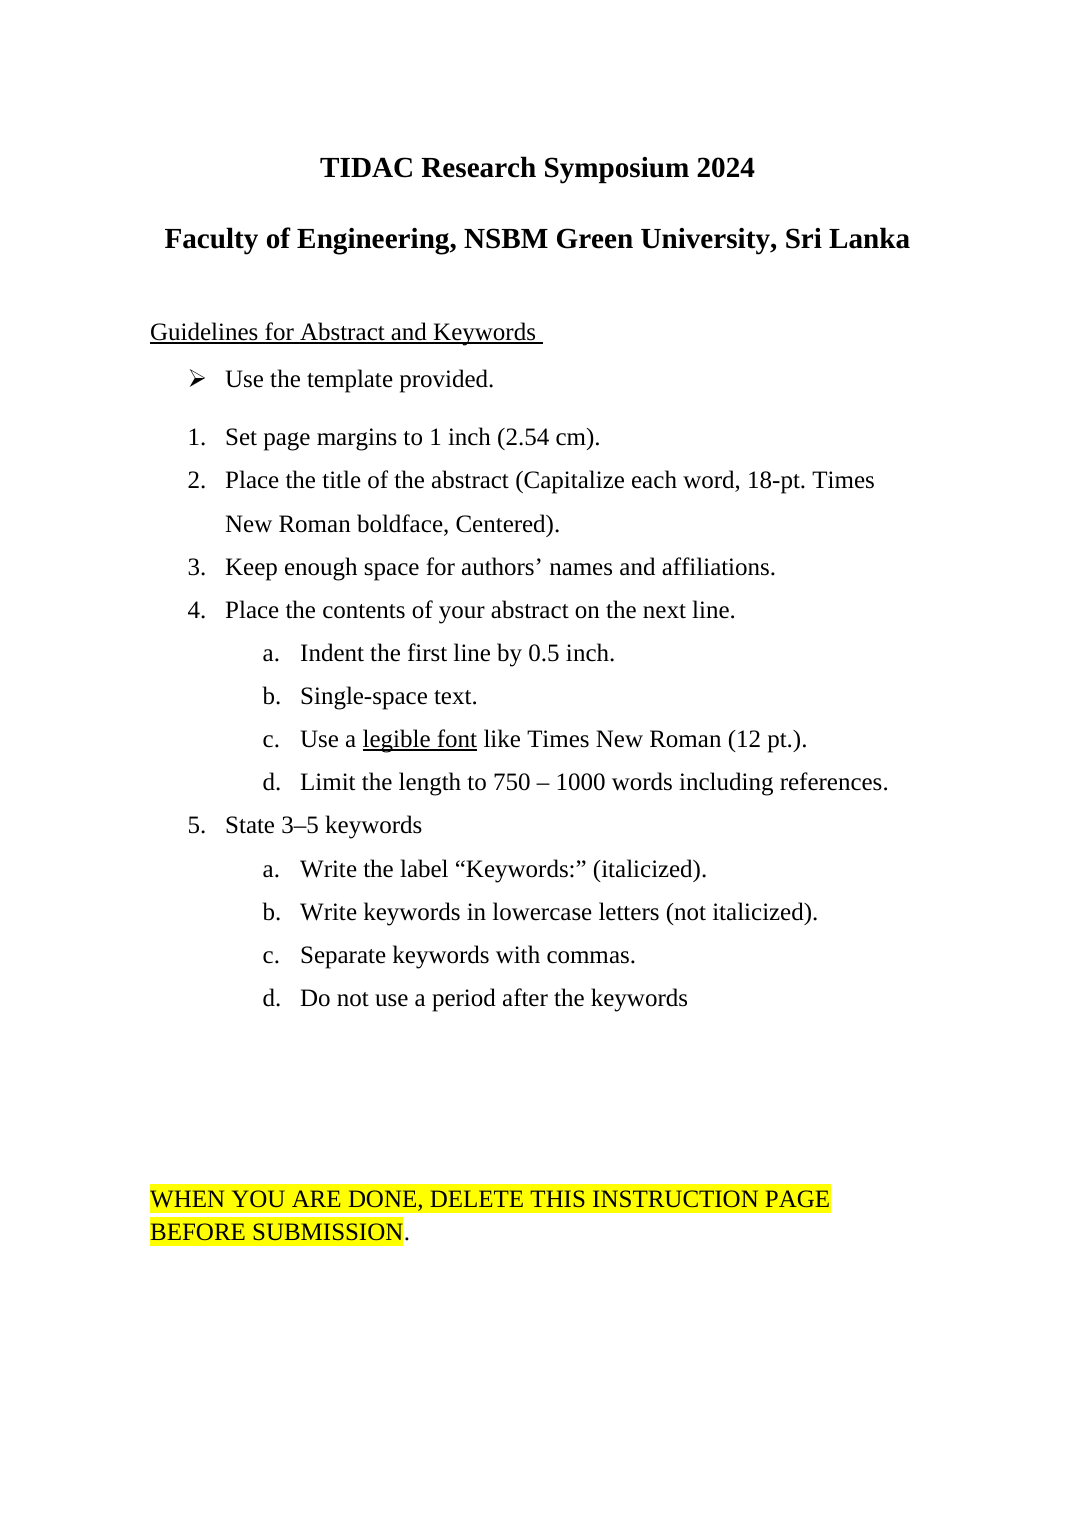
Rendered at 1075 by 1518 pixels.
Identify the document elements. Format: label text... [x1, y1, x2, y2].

list Keep enough space for authors’ names and affiliations. [187, 552, 925, 581]
text Faculty of Engineering, NSBM Green University, Sri Lanka [150, 221, 925, 254]
list Place the title of the abstract (Capitalize each word, 18-pt. Times New Roman boldface, Centered). [187, 466, 925, 537]
list Place the contents of your abstract on the next line. [187, 595, 925, 624]
list State 3–5 keywords [187, 811, 925, 839]
list Write keywords in lowercase letters (not italicized). [262, 897, 925, 926]
list Do not use a period after the keywords [262, 983, 925, 1012]
list Limit the length to 750 – 1000 words including references. [262, 767, 925, 796]
list Set page margins to 1 inch (2.54 cm). [187, 422, 925, 451]
text TIDAC Research Symposium 2024 [150, 150, 925, 183]
list Use the template provided. [187, 364, 925, 393]
list Indent the first line by 0.5 inch. [262, 638, 925, 667]
list Single-space text. [262, 681, 925, 710]
text Guidelines for Abstract and Keywords [150, 317, 925, 346]
list Write the label “Keywords:” (italicized). [262, 854, 925, 882]
text WHEN YOU ARE DONE, DELETE THIS INSTRUCTION PAGE BEFORE SUBMISSION. [150, 1184, 925, 1246]
list Separate keywords with commas. [262, 940, 925, 969]
list Use a legible font like Times New Roman (12 pt.). [262, 724, 925, 753]
